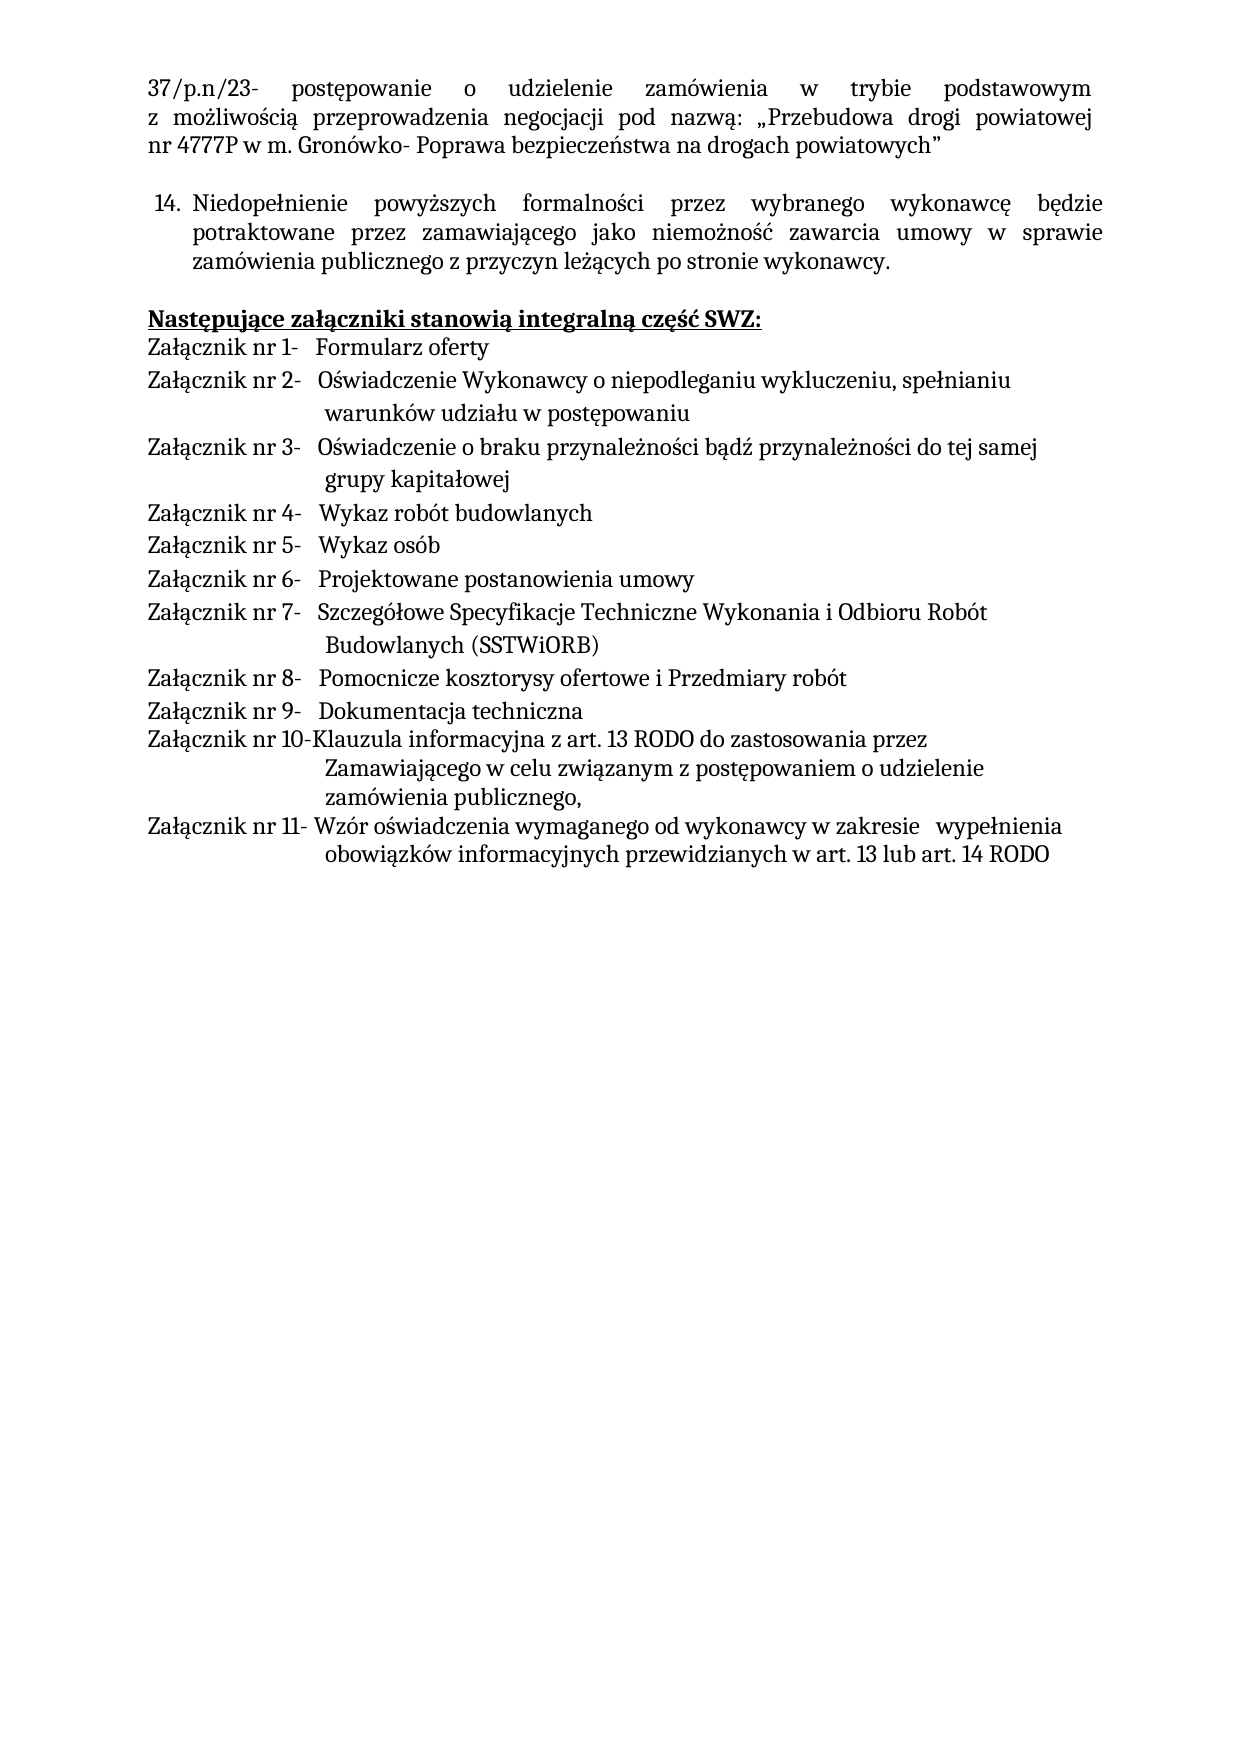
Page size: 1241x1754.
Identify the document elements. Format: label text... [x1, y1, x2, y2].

text Następujące załączniki stanowią integralną część SWZ: [148, 304, 1093, 333]
list Załącznik nr 2- Oświadczenie Wykonawcy o niepodleganiu wykluczeniu, spełnianiu warunków udziału w postępowaniu [148, 366, 1093, 428]
list Niedopełnienie powyższych formalności przez wybranego wykonawcę będzie potraktowane przez zamawiającego jako niemożność zawarcia umowy w sprawie zamówienia publicznego z przyczyn leżących po stronie wykonawcy. [154, 189, 1104, 276]
list Załącznik nr 5- Wykaz osób [148, 531, 1093, 560]
list Załącznik nr 1- Formularz oferty [148, 333, 1093, 362]
list Załącznik nr 4- Wykaz robót budowlanych [148, 498, 1093, 527]
text Załącznik nr 11- Wzór oświadczenia wymaganego od wykonawcy w zakresie wypełnienia obowiązków informacyjnych przewidzianych w art. 13 lub art. 14 RODO [148, 812, 1093, 869]
text Załącznik nr 9- Dokumentacja techniczna [148, 697, 1093, 725]
list Załącznik nr 3- Oświadczenie o braku przynależności bądź przynależności do tej samej grupy kapitałowej [148, 432, 1093, 494]
text Załącznik nr 10-Klauzula informacyjna z art. 13 RODO do zastosowania przez Zamawiającego w celu związanym z postępowaniem o udzielenie zamówienia publicznego, [148, 725, 1093, 812]
list Załącznik nr 8- Pomocnicze kosztorysy ofertowe i Przedmiary robót [148, 663, 1093, 692]
list Załącznik nr 6- Projektowane postanowienia umowy [148, 564, 1093, 593]
list Załącznik nr 7- Szczegółowe Specyfikacje Techniczne Wykonania i Odbioru Robót Budowlanych (SSTWiORB) [148, 597, 1093, 659]
